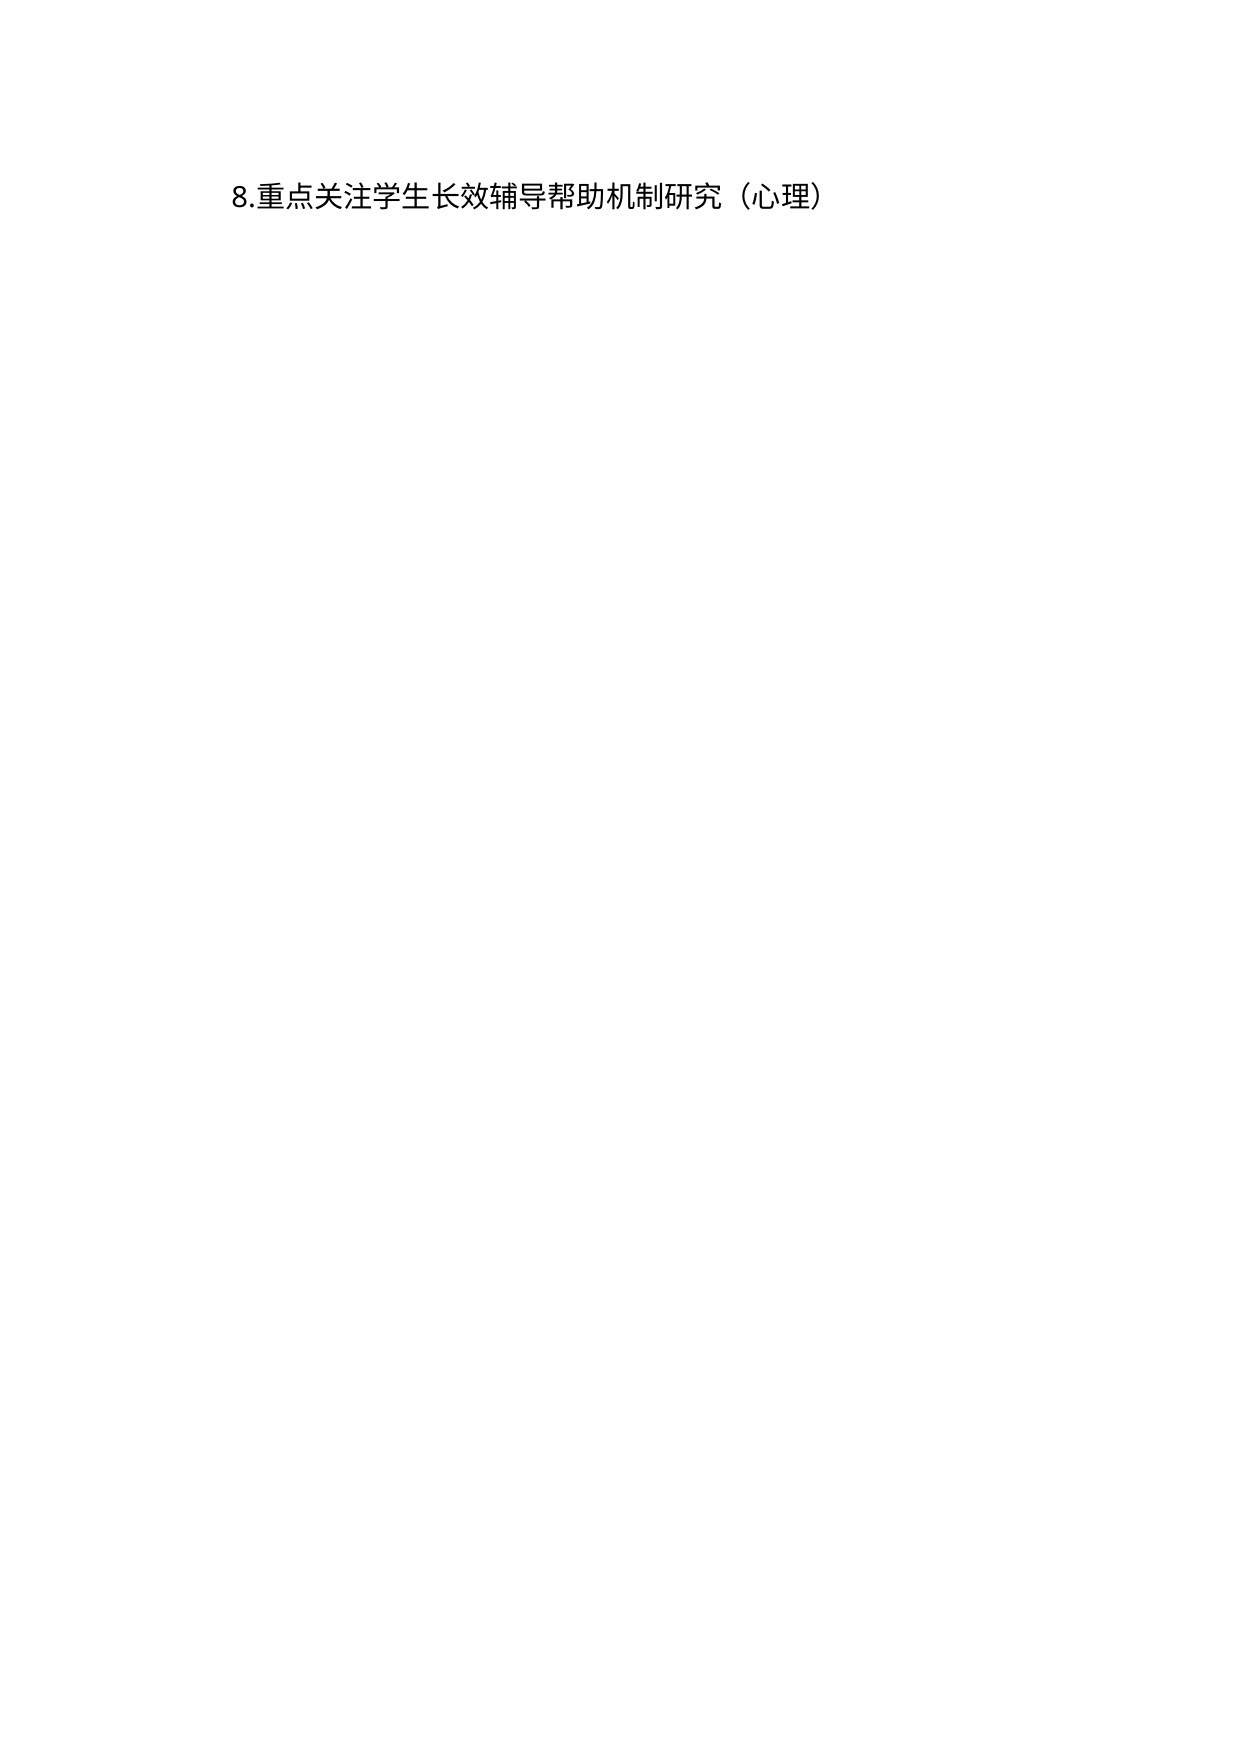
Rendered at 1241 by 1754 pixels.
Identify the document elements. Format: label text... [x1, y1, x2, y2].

list 8.重点关注学生长效辅导帮助机制研究（心理） [231, 162, 1053, 227]
